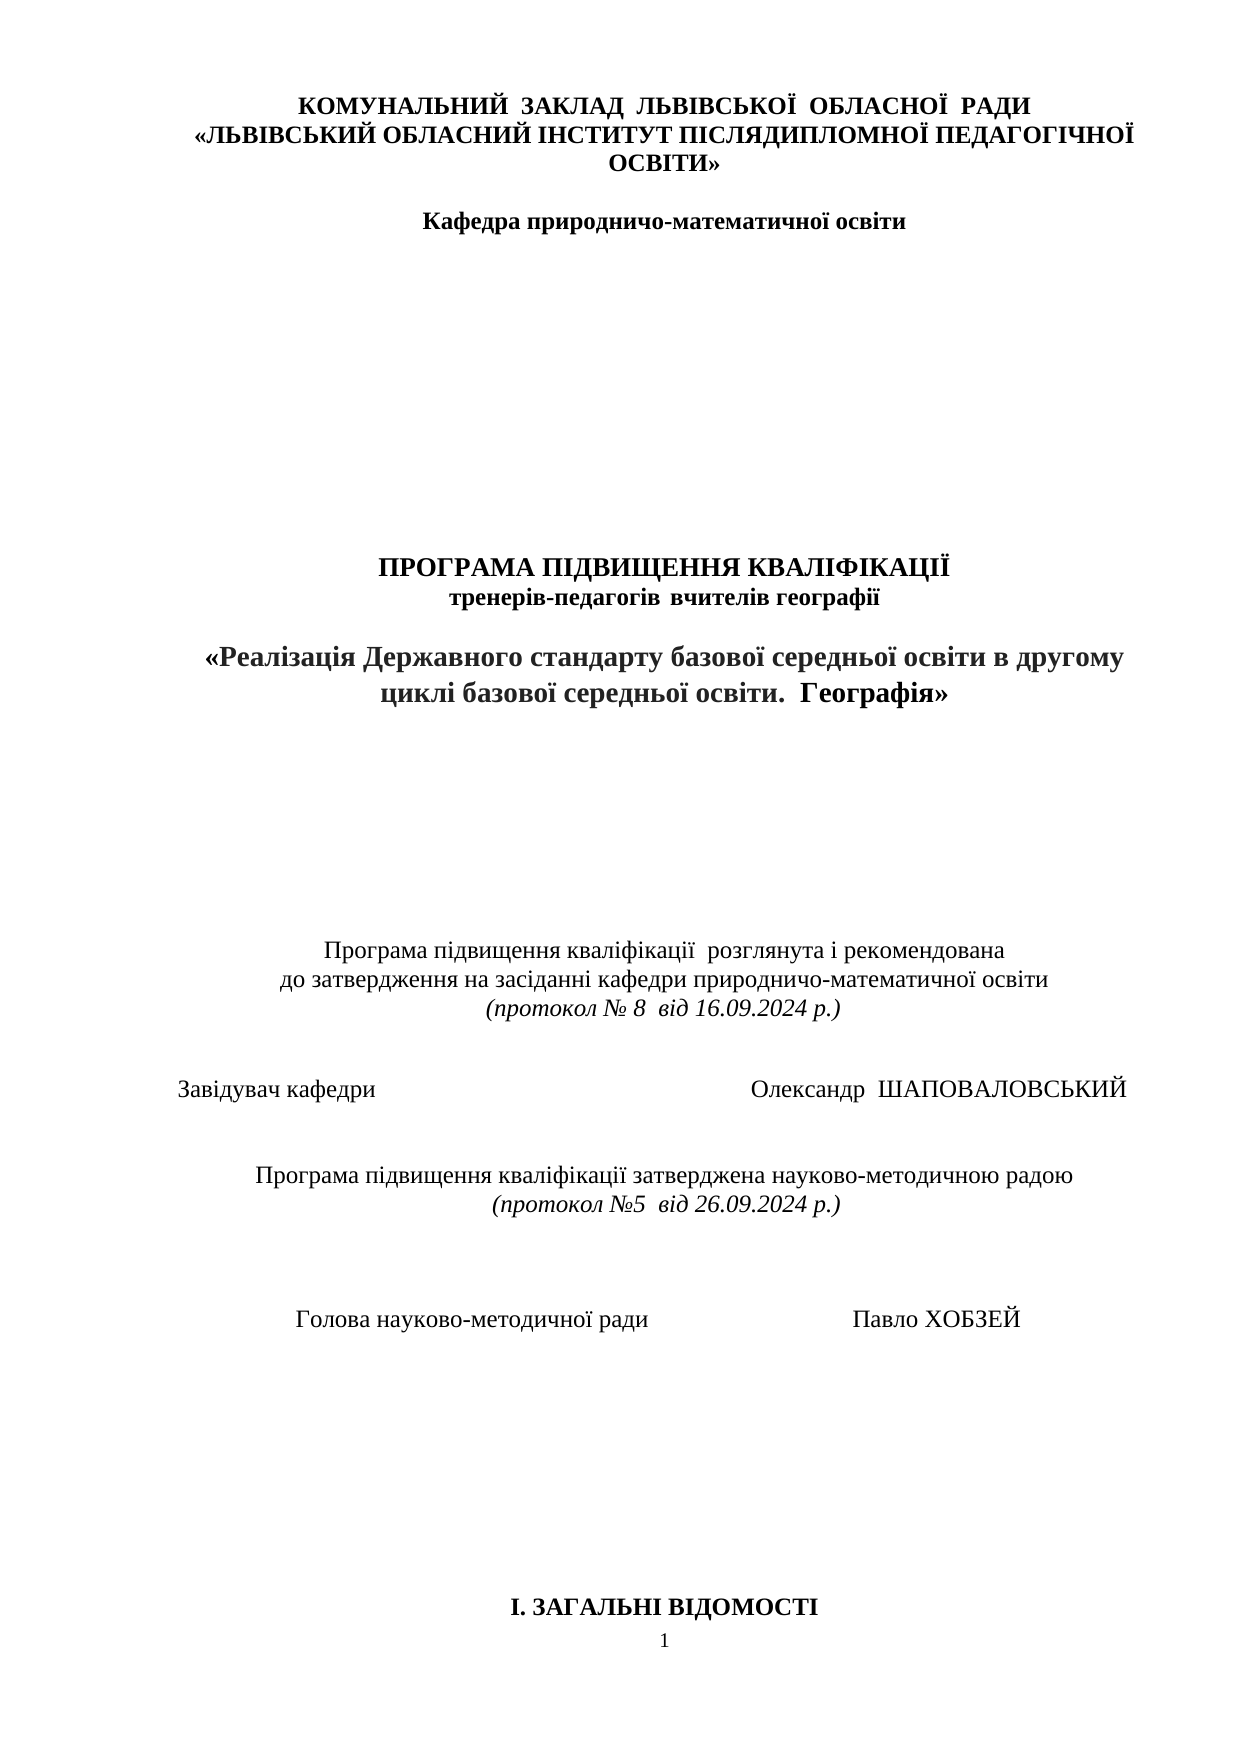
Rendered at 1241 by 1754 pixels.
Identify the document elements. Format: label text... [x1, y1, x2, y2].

text тренерів-педагогів вчителів географії [177, 582, 1152, 611]
text «ЛЬВІВСЬКИЙ ОБЛАСНИЙ ІНСТИТУТ ПІСЛЯДИПЛОМНОЇ ПЕДАГОГІЧНОЇ ОСВІТИ» [177, 120, 1152, 177]
text «Реалізація Державного стандарту базової середньої освіти в другому циклі базової середньої освіти. Географія» [177, 639, 1152, 708]
text (протокол № 8 від 16.09.2024 р.) [177, 993, 1152, 1022]
text Програма підвищення кваліфікації затверджена науково-методичною радою [177, 1161, 1152, 1189]
text Програма підвищення кваліфікації розглянута і рекомендована [177, 935, 1152, 964]
text до затвердження на засіданні кафедри природничо-математичної освіти [177, 964, 1152, 993]
text І. ЗАГАЛЬНІ ВІДОМОСТІ [177, 1592, 1152, 1621]
text ПРОГРАМА ПІДВИЩЕННЯ КВАЛІФІКАЦІЇ [177, 551, 1152, 582]
text КОМУНАЛЬНИЙ ЗАКЛАД ЛЬВІВСЬКОЇ ОБЛАСНОЇ РАДИ [177, 91, 1152, 120]
text (протокол №5 від 26.09.2024 р.) [177, 1189, 1152, 1218]
text Кафедра природничо-математичної освіти [177, 206, 1152, 235]
text Голова науково-методичної ради Павло ХОБЗЕЙ [295, 1304, 1152, 1362]
text Завідувач кафедри Олександр ШАПОВАЛОВСЬКИЙ [177, 1074, 1152, 1103]
